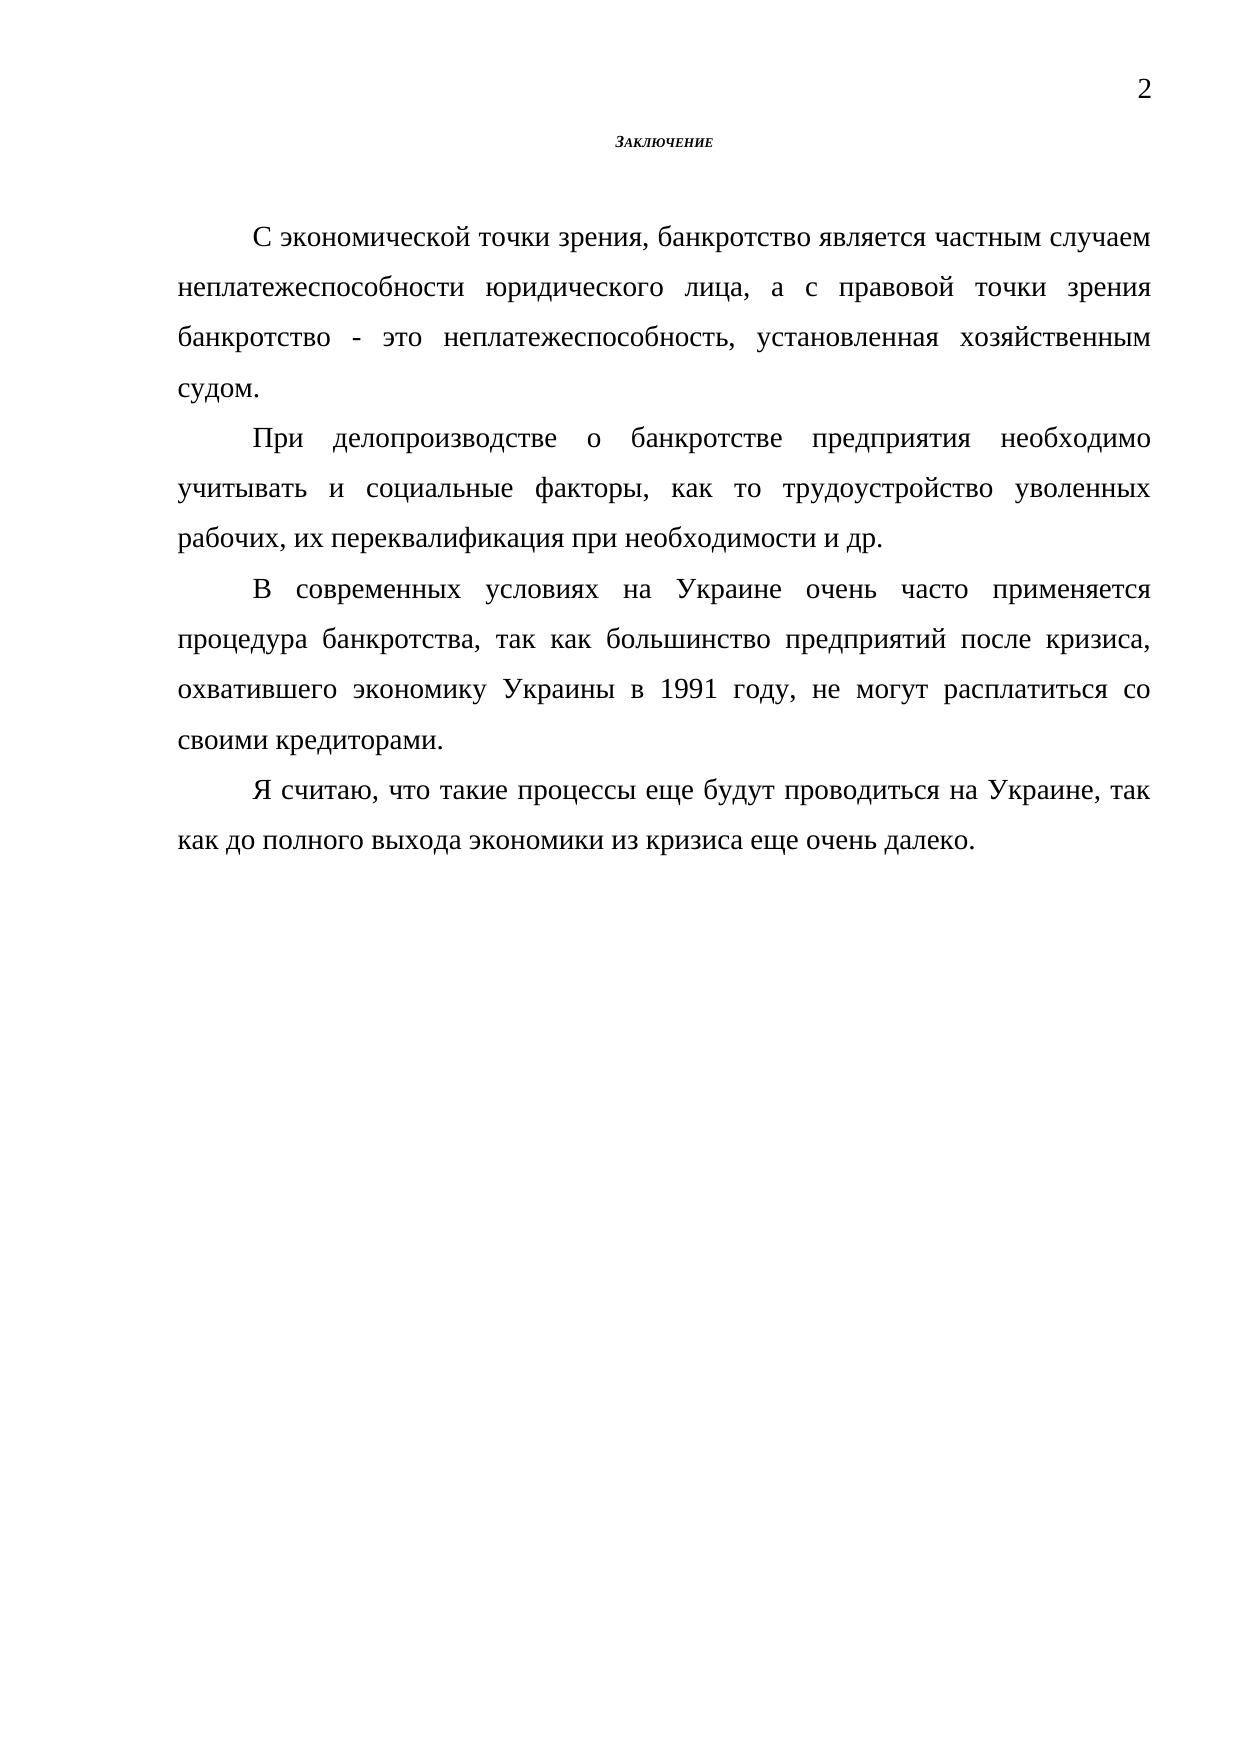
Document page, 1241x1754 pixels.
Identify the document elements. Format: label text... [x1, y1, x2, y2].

subtitle Заключение [177, 118, 1152, 152]
text В современных условиях на Украине очень часто применяется процедура банкротства, так как большинство предприятий после кризиса, охватившего экономику Украины в 1991 году, не могут расплатиться со своими кредиторами. [177, 571, 1152, 755]
text Я считаю, что такие процессы еще будут проводиться на Украине, так как до полного выхода экономики из кризиса еще очень далеко. [177, 772, 1152, 856]
text С экономической точки зрения, банкротство является частным случаем неплатежеспособности юридического лица, а с правовой точки зрения банкротство - это неплатежеспособность, установленная хозяйственным судом. [177, 219, 1152, 403]
text При делопроизводстве о банкротстве предприятия необходимо учитывать и социальные факторы, как то трудоустройство уволенных рабочих, их переквалификация при необходимости и др. [177, 420, 1152, 554]
